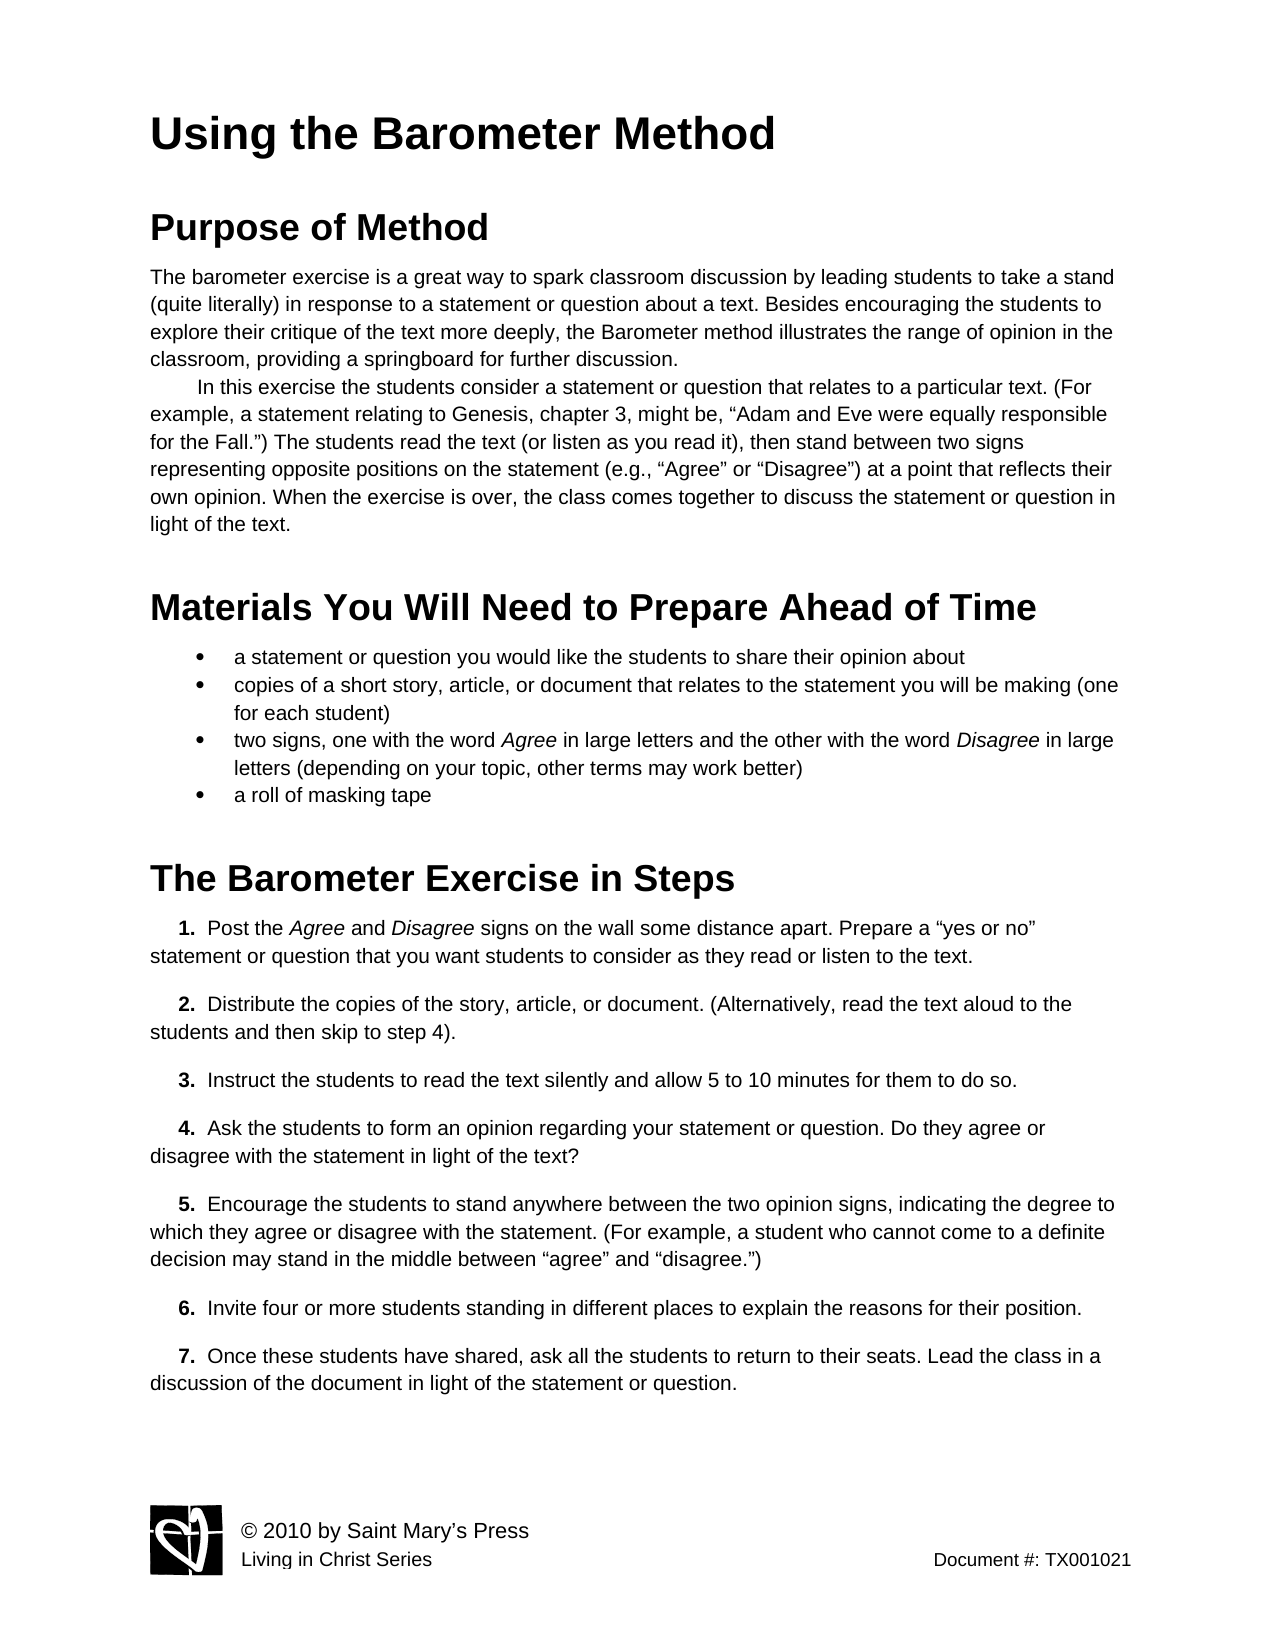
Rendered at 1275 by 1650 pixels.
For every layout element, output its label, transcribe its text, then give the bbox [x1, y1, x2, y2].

list 5. Encourage the students to stand anywhere between the two opinion signs, indicating the degree to which they agree or disagree with the statement. (For example, a student who cannot come to a definite decision may stand in the middle between “agree” and “disagree.”) [150, 1192, 1125, 1271]
list 4. Ask the students to form an opinion regarding your statement or question. Do they agree or disagree with the statement in light of the text? [150, 1116, 1125, 1168]
list two signs, one with the word Agree in large letters and the other with the word Disagree in large letters (depending on your topic, other terms may work better) [196, 728, 1125, 779]
text The barometer exercise is a great way to spark classroom discussion by leading students to take a stand (quite literally) in response to a statement or question about a text. Besides encouraging the students to explore their critique of the text more deeply, the Barometer method illustrates the range of opinion in the classroom, providing a springboard for further discussion. [150, 264, 1125, 371]
text In this exercise the students consider a statement or question that relates to a particular text. (For example, a statement relating to Genesis, chapter 3, might be, “Adam and Eve were equally responsible for the Fall.”) The students read the text (or listen as you read it), then stand between two signs representing opposite positions on the statement (e.g., “Agree” or “Disagree”) at a point that reflects their own opinion. When the exercise is over, the class comes together to discuss the statement or question in light of the text. [150, 374, 1125, 536]
list copies of a short story, article, or document that relates to the statement you will be making (one for each student) [196, 673, 1125, 724]
list 1. Post the Agree and Disagree signs on the wall some distance apart. Prepare a “yes or no” statement or question that you want students to consider as they read or listen to the text. [150, 916, 1125, 968]
text Using the Barometer Method [150, 106, 1125, 159]
text The Barometer Exercise in Steps [150, 856, 1125, 899]
list 2. Distribute the copies of the story, article, or document. (Alternatively, read the text aloud to the students and then skip to step 4). [150, 992, 1125, 1043]
text Materials You Will Need to Prepare Ahead of Time [150, 585, 1125, 628]
text Purpose of Method [150, 205, 1125, 248]
list 3. Instruct the students to read the text silently and allow 5 to 10 minutes for them to do so. [150, 1068, 1125, 1092]
list a roll of masking tape [196, 783, 1125, 807]
list a statement or question you would like the students to share their opinion about [196, 645, 1125, 669]
list 6. Invite four or more students standing in different places to explain the reasons for their position. [150, 1295, 1125, 1319]
list 7. Once these students have shared, ask all the students to return to their seats. Lead the class in a discussion of the document in light of the statement or question. [150, 1344, 1125, 1395]
